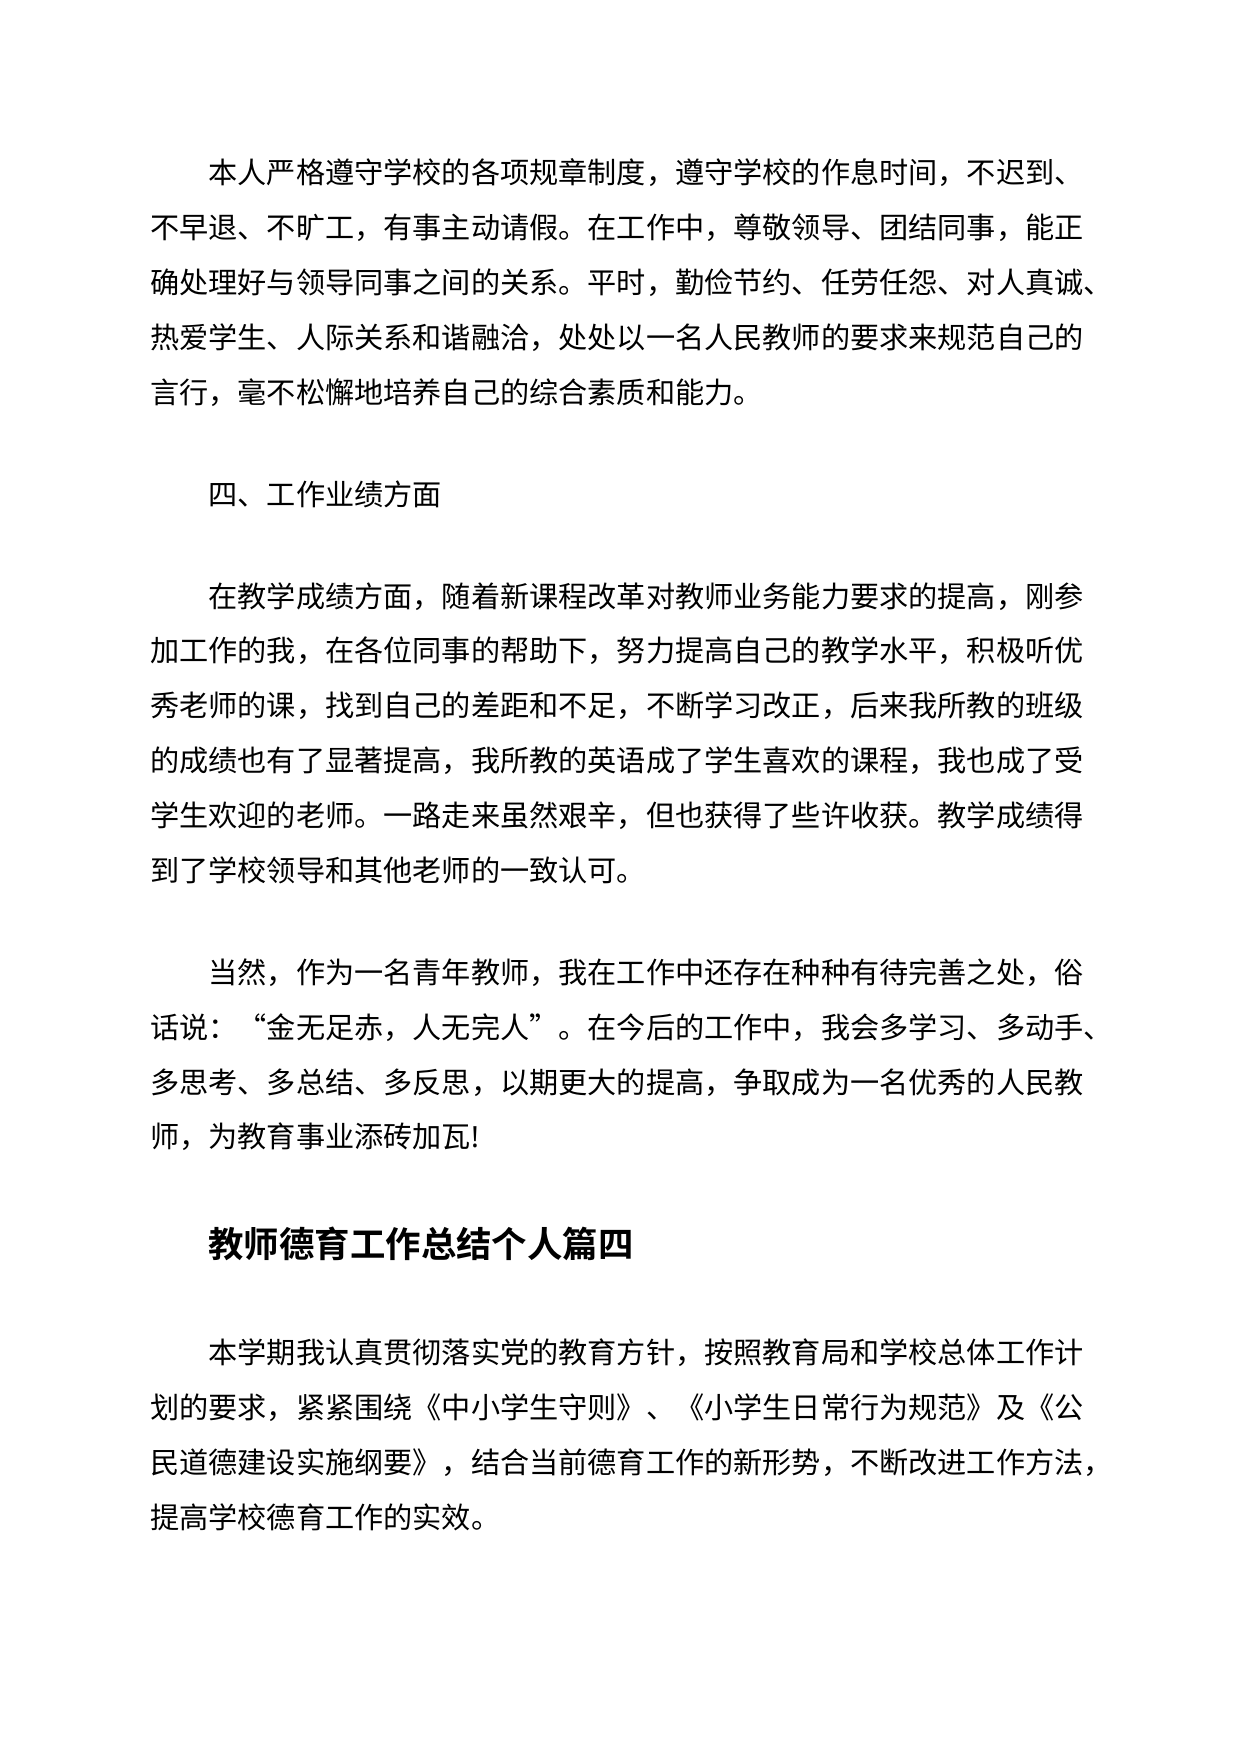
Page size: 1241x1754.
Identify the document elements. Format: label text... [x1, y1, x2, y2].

text 四、工作业绩方面 [150, 471, 1090, 514]
text 本人严格遵守学校的各项规章制度，遵守学校的作息时间，不迟到、不早退、不旷工，有事主动请假。在工作中，尊敬领导、团结同事，能正确处理好与领导同事之间的关系。平时，勤俭节约、任劳任怨、对人真诚、热爱学生、人际关系和谐融洽，处处以一名人民教师的要求来规范自己的言行，毫不松懈地培养自己的综合素质和能力。 [150, 150, 1090, 412]
text 在教学成绩方面，随着新课程改革对教师业务能力要求的提高，刚参加工作的我，在各位同事的帮助下，努力提高自己的教学水平，积极听优秀老师的课，找到自己的差距和不足，不断学习改正，后来我所教的班级的成绩也有了显著提高，我所教的英语成了学生喜欢的课程，我也成了受学生欢迎的老师。一路走来虽然艰辛，但也获得了些许收获。教学成绩得到了学校领导和其他老师的一致认可。 [150, 573, 1090, 890]
text 本学期我认真贯彻落实党的教育方针，按照教育局和学校总体工作计划的要求，紧紧围绕《中小学生守则》、《小学生日常行为规范》及《公民道德建设实施纲要》，结合当前德育工作的新形势，不断改进工作方法，提高学校德育工作的实效。 [150, 1329, 1090, 1536]
text 当然，作为一名青年教师，我在工作中还存在种种有待完善之处，俗话说：“金无足赤，人无完人”。在今后的工作中，我会多学习、多动手、多思考、多总结、多反思，以期更大的提高，争取成为一名优秀的人民教师，为教育事业添砖加瓦! [150, 949, 1090, 1156]
text 教师德育工作总结个人篇四 [150, 1216, 1090, 1267]
